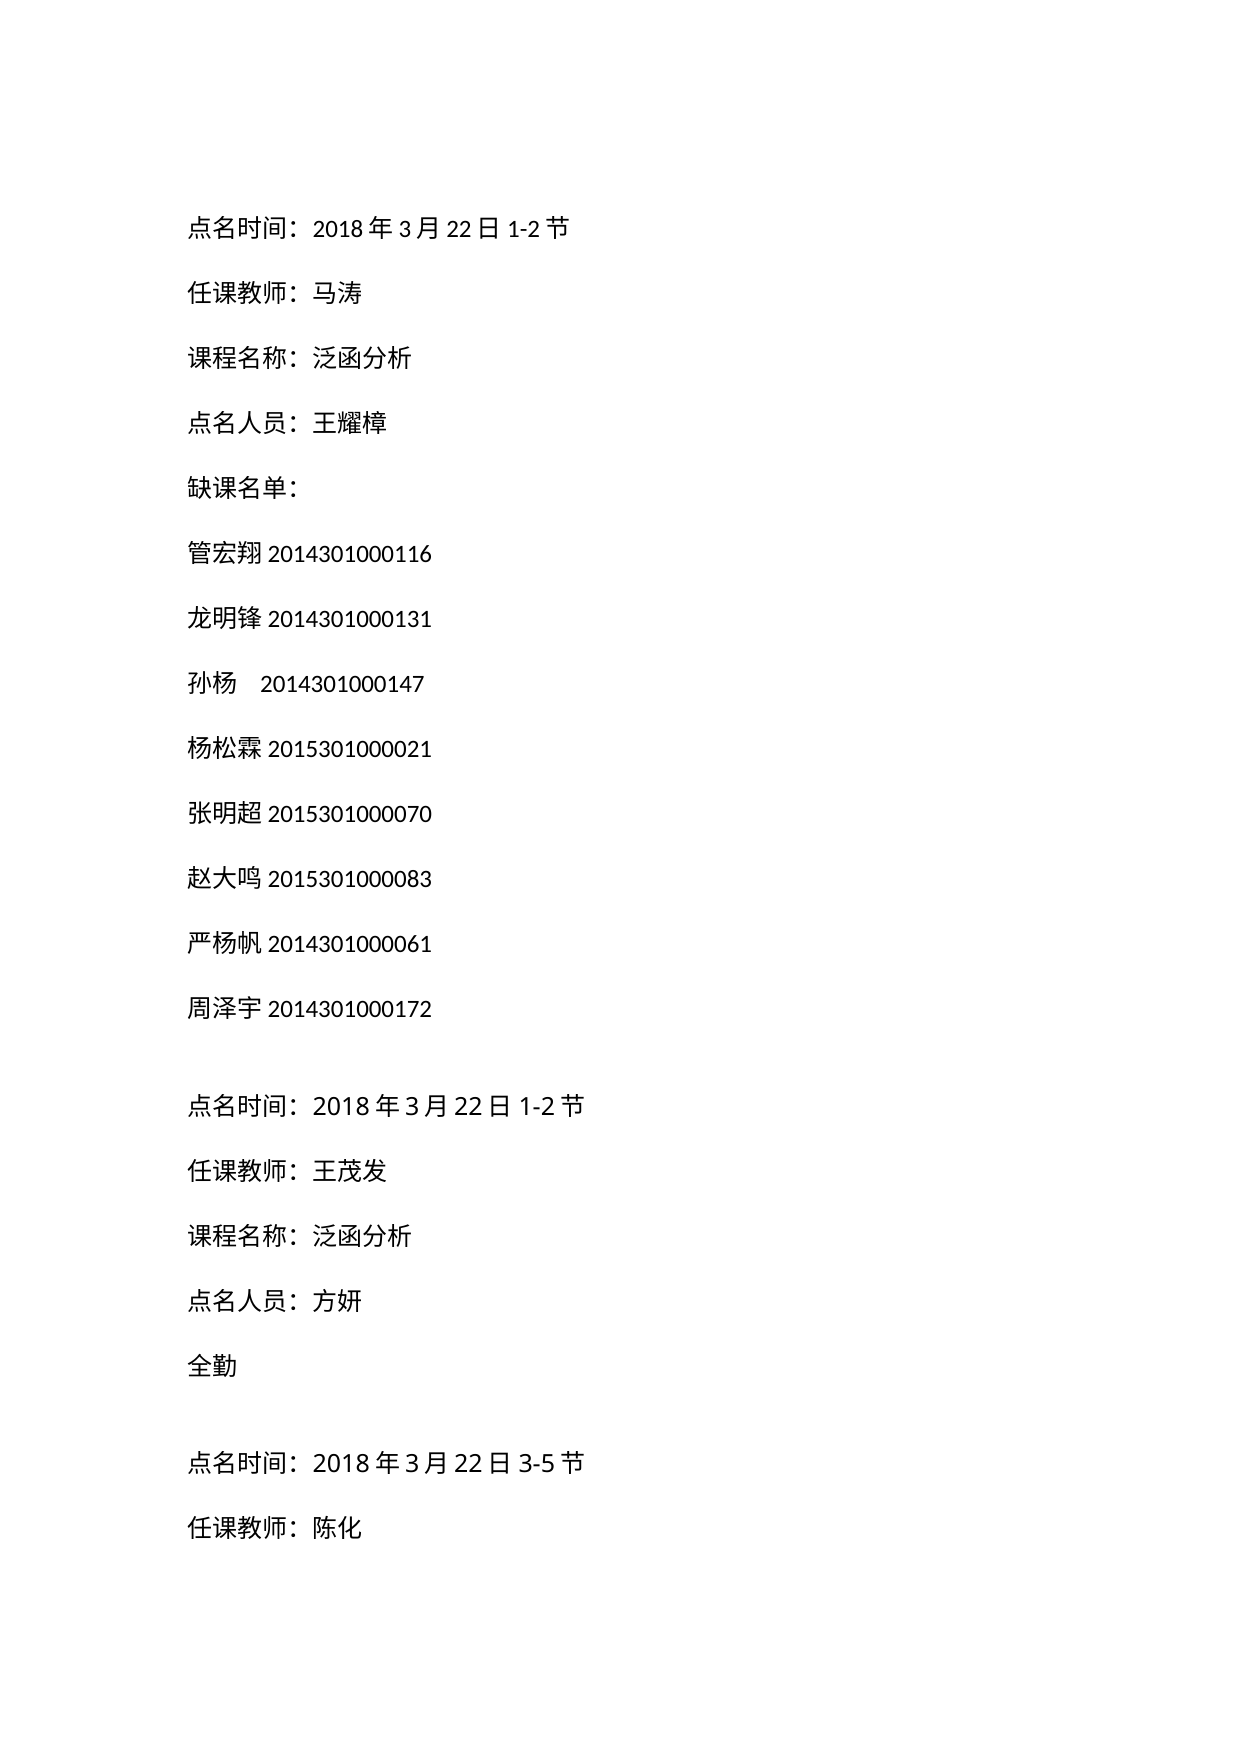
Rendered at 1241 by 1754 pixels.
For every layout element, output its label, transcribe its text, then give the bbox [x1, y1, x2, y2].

text 赵大鸣2015301000083 [187, 844, 1053, 909]
text 周泽宇2014301000172 [187, 974, 1053, 1039]
text 严杨帆2014301000061 [187, 909, 1053, 974]
text 点名时间：2018年3月22日 1-2节 任课教师：王茂发 课程名称：泛函分析 点名人员：方妍 [187, 1072, 1053, 1332]
text 全勤 [187, 1332, 1053, 1397]
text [187, 1429, 1053, 1559]
text 管宏翔2014301000116 [187, 519, 1053, 584]
text 张明超2015301000070 [187, 779, 1053, 844]
text 孙杨 2014301000147 [187, 649, 1053, 714]
text 杨松霖2015301000021 [187, 714, 1053, 779]
text 龙明锋2014301000131 [187, 584, 1053, 649]
text 点名时间：2018年3月22日 1-2节 任课教师：马涛 课程名称：泛函分析 点名人员：王耀樟 缺课名单： [187, 194, 1053, 519]
